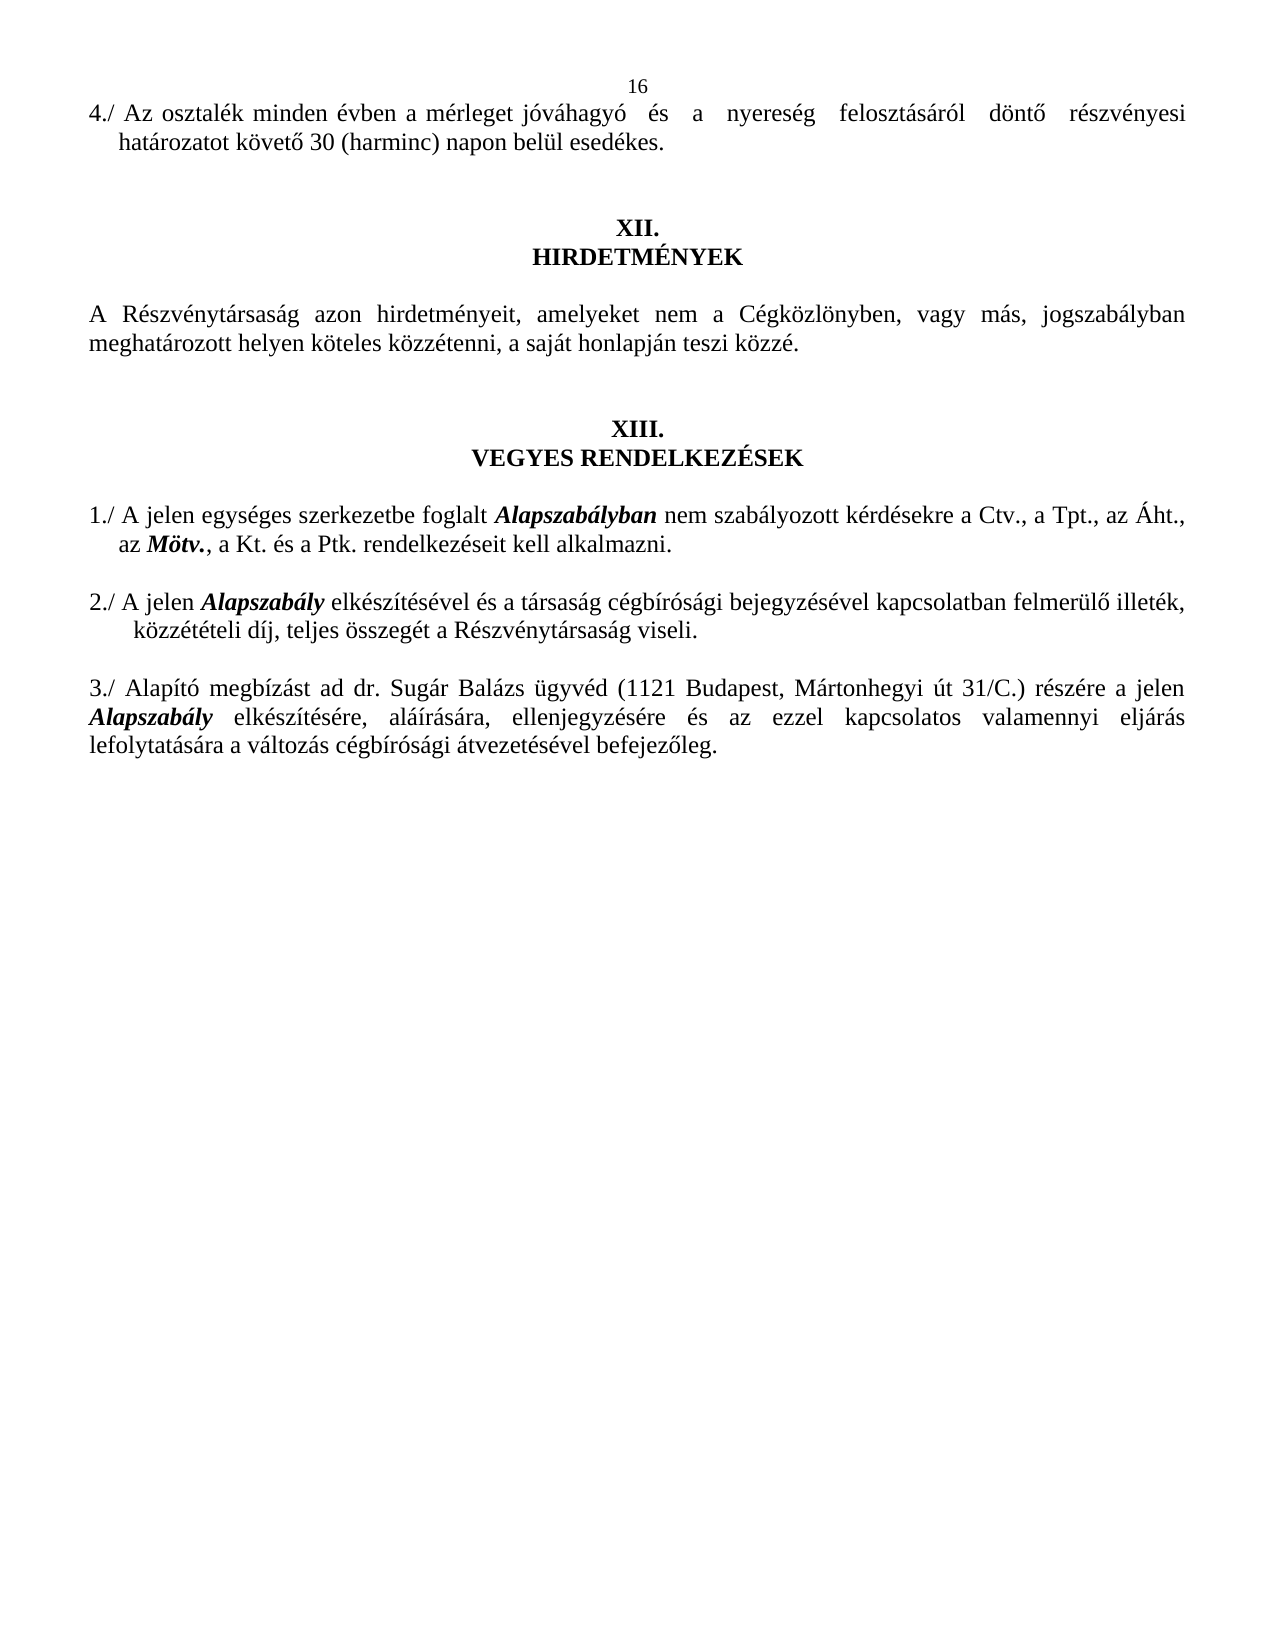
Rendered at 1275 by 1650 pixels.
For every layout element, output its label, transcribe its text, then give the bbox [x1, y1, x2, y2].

text 3./ Alapító megbízást ad dr. ügyvéd (1121 Budapest, Mártonhegyi út 31/C.) részére a jelen Alapszabály elkészítésére, aláírására, ellenjegyzésére és az ezzel kapcsolatos valamennyi eljárás lefolytatására a változás cégbírósági átvezetésével befejezőleg. [89, 673, 1186, 759]
text VEGYES RENDELKEZÉSEK [89, 443, 1186, 472]
text 4./ Az osztalék minden évben a mérleget jóváhagyó és a nyereség felosztásáról döntő részvényesi határozatot követő 30 (harminc) napon belül esedékes. [89, 98, 1186, 155]
text 1./ A jelen egységes szerkezetbe foglalt Alapszabályban nem szabályozott kérdésekre a Ctv., a Tpt., az Áht., az Mötv., a Kt. és a Ptk. rendelkezéseit kell alkalmazni. [89, 500, 1186, 558]
text XIII. [89, 414, 1186, 443]
text A Részvénytársaság azon hirdetményeit, amelyeket nem a Cégközlönyben, vagy más, jogszabályban meghatározott helyen köteles közzétenni, a saját honlapján teszi közzé. [89, 299, 1186, 357]
text 2./ A jelen Alapszabály elkészítésével és a társaság cégbírósági bejegyzésével kapcsolatban felmerülő illeték, közzétételi díj, teljes összegét a Részvénytársaság viseli. [89, 587, 1186, 644]
text XII. [89, 213, 1186, 242]
subtitle HIRDETMÉNYEK [89, 242, 1186, 270]
